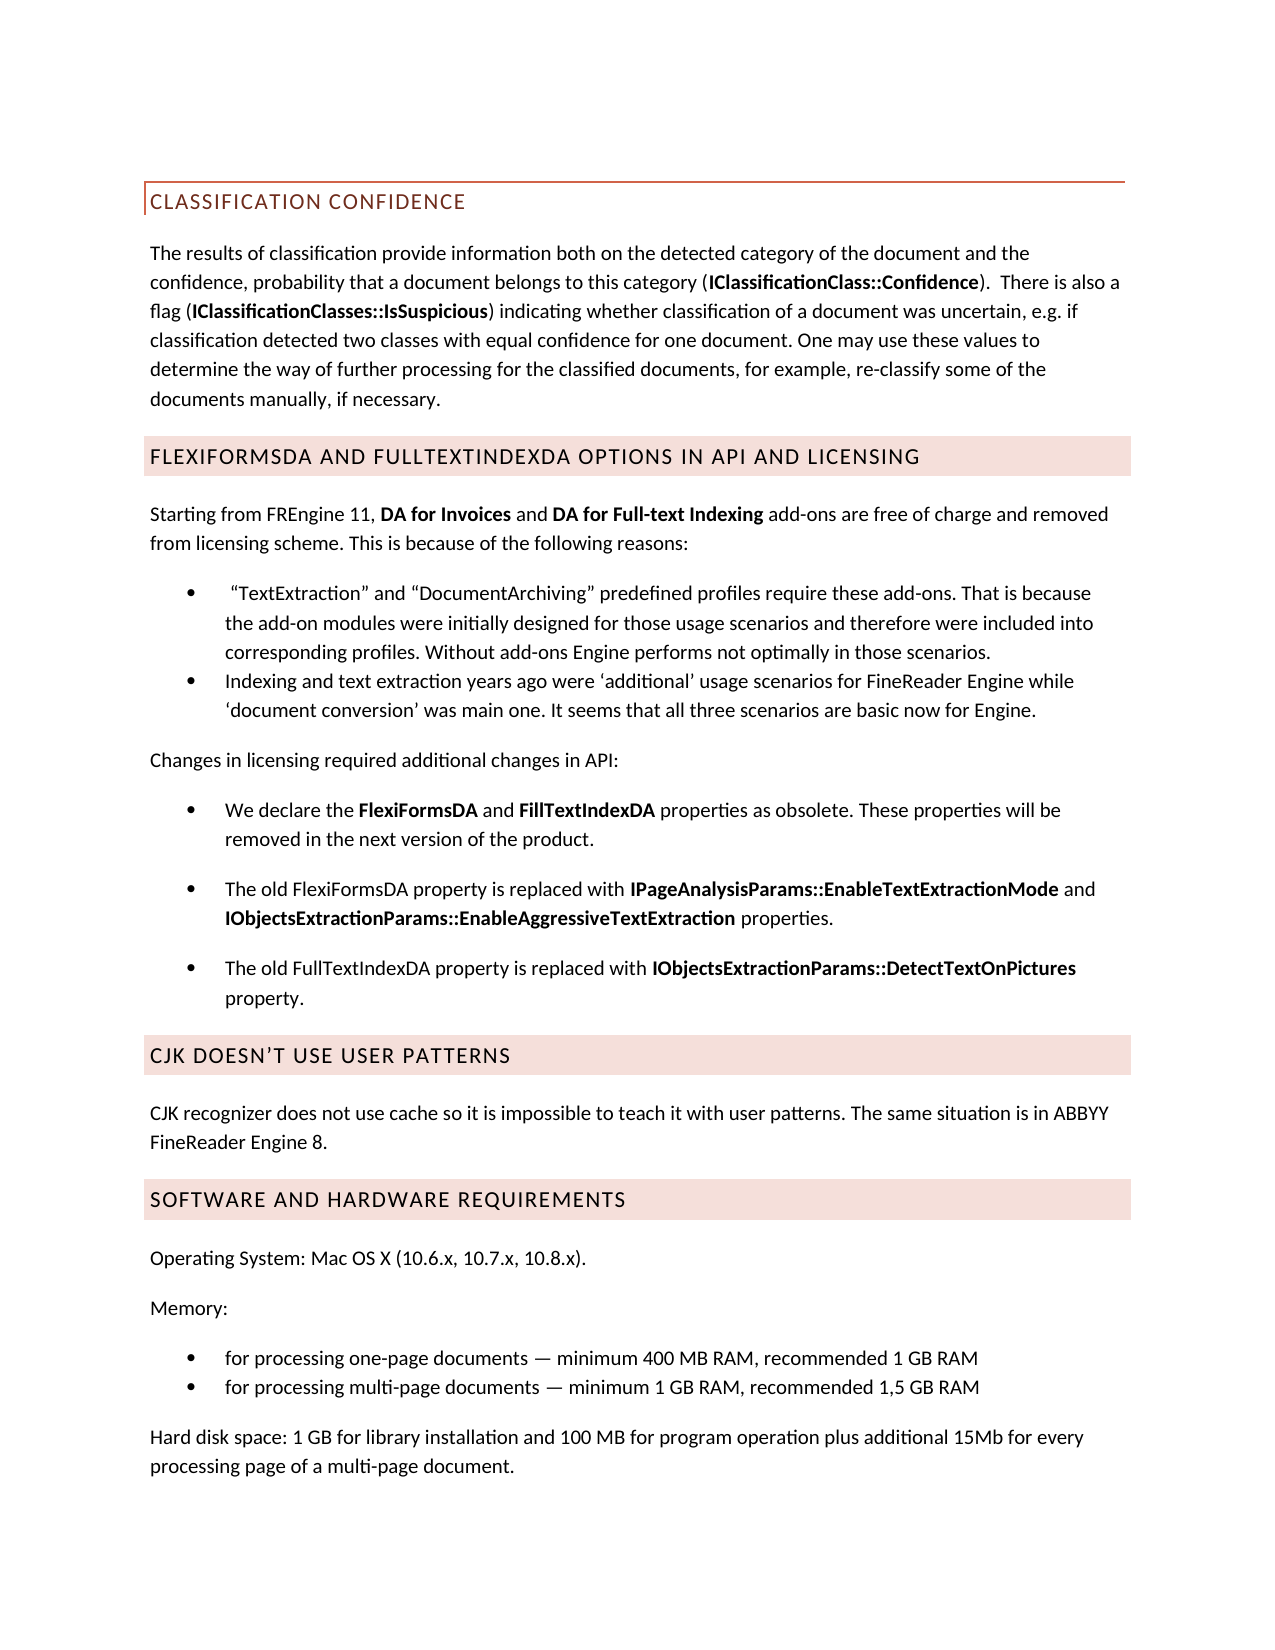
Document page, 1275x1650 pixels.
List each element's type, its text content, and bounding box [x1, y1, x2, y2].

text Starting from FREngine 11, DA for Invoices and DA for Full-text Indexing add-ons are free of charge and removed from licensing scheme. This is because of the following reasons: [150, 501, 1125, 556]
subtitle CJK doesn’t Use User Patterns [150, 1041, 1125, 1069]
list Indexing and text extraction years ago were ‘additional’ usage scenarios for FineReader Engine while ‘document conversion’ was main one. It seems that all three scenarios are basic now for Engine. [187, 668, 1125, 723]
list for processing one-page documents — minimum 400 MB RAM, recommended 1 GB RAM [187, 1345, 1125, 1370]
subtitle Software and Hardware Requirements [150, 1186, 1125, 1214]
list for processing multi-page documents — minimum 1 GB RAM, recommended 1,5 GB RAM [187, 1374, 1125, 1399]
subtitle FlexiFormsDA and FullTextIndexDA options in API and licensing [150, 442, 1125, 470]
text Changes in licensing required additional changes in API: [150, 747, 1125, 773]
list “TextExtraction” and “DocumentArchiving” predefined profiles require these add-ons. That is because the add-on modules were initially designed for those usage scenarios and therefore were included into corresponding profiles. Without add-ons Engine performs not optimally in those scenarios. [187, 581, 1125, 664]
list We declare the FlexiFormsDA and FillTextIndexDA properties as obsolete. These properties will be removed in the next version of the product. [187, 797, 1125, 852]
subtitle Classification confidence [146, 183, 1125, 215]
text Memory: [150, 1295, 1125, 1320]
text The results of classification provide information both on the detected category of the document and the confidence, probability that a document belongs to this category (IClassificationClass::Confidence). There is also a flag (IClassificationClasses::IsSuspicious) indicating whether classification of a document was uncertain, e.g. if classification detected two classes with equal confidence for one document. One may use these values to determine the way of further processing for the classified documents, for example, re-classify some of the documents manually, if necessary. [150, 240, 1125, 411]
list The old FullTextIndexDA property is replaced with IObjectsExtractionParams::DetectTextOnPictures property. [187, 956, 1125, 1010]
text Hard disk space: 1 GB for library installation and 100 MB for program operation plus additional 15Mb for every processing page of a multi-page document. [150, 1424, 1125, 1479]
text Operating System: Mac OS X (10.6.x, 10.7.x, 10.8.x). [150, 1245, 1125, 1270]
list The old FlexiFormsDA property is replaced with IPageAnalysisParams::EnableTextExtractionMode and IObjectsExtractionParams::EnableAggressiveTextExtraction properties. [187, 876, 1125, 931]
text CJK recognizer does not use cache so it is impossible to teach it with user patterns. The same situation is in ABBYY FineReader Engine 8. [150, 1100, 1125, 1155]
